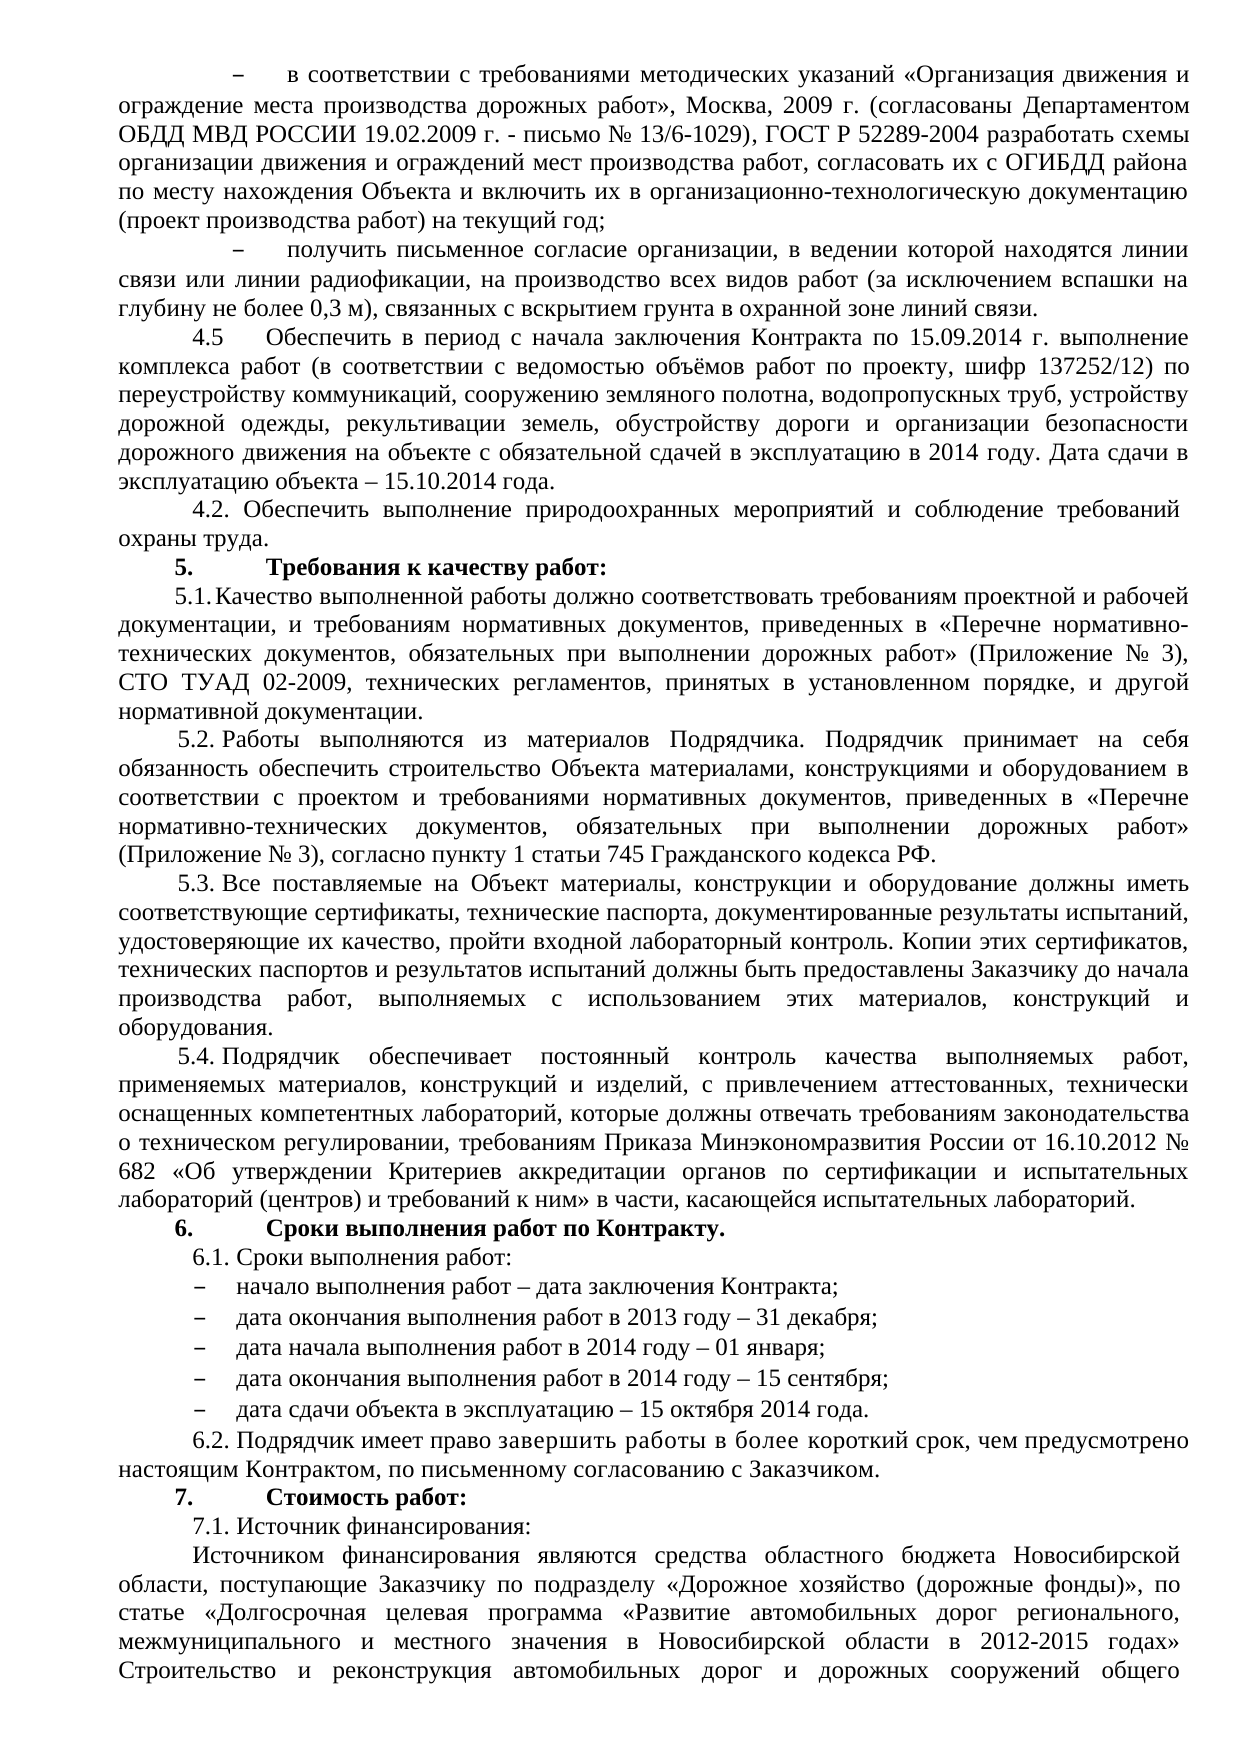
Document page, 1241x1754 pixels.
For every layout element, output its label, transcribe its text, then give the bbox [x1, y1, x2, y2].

list Источник финансирования: [118, 1511, 1190, 1540]
list дата начала выполнения работ в 2014 году – 01 января; [118, 1332, 1190, 1363]
list получить письменное согласие организации, в ведении которой находятся линии связи или линии радиофикации, на производство всех видов работ (за исключением вспашки на глубину не более ), связанных с вскрытием грунта в охранной зоне линий связи. [118, 234, 1190, 322]
list дата окончания выполнения работ в 2013 году – 31 декабря; [118, 1302, 1190, 1332]
list Сроки выполнения работ по Контракту. [118, 1213, 1181, 1242]
list Требования к качеству работ: [118, 552, 1181, 581]
text 4.2. Обеспечить выполнение природоохранных мероприятий и соблюдение требований охраны труда. [118, 494, 1181, 552]
list Подрядчик обеспечивает постоянный контроль качества выполняемых работ, применяемых материалов, конструкций и изделий, с привлечением аттестованных, технически оснащенных компетентных лабораторий, которые должны отвечать требованиям законодательства о техническом регулировании, требованиям Приказа Минэкономразвития России от 16.10.2012 № 682 «Об утверждении Критериев аккредитации органов по сертификации и испытательных лабораторий (центров) и требований к ним» в части, касающейся испытательных лабораторий. [118, 1041, 1190, 1213]
list Работы выполняются из материалов Подрядчика. Подрядчик принимает на себя обязанность обеспечить строительство Объекта материалами, конструкциями и оборудованием в соответствии с проектом и требованиями нормативных документов, приведенных в «Перечне нормативно-технических документов, обязательных при выполнении дорожных работ» (Приложение № 3), согласно пункту 1 статьи 745 Гражданского кодекса РФ. [118, 724, 1190, 868]
list в соответствии с требованиями методических указаний «Организация движения и ограждение места производства дорожных работ», Москва, . (согласованы Департаментом ОБДД МВД РОССИИ 19.02.2009 г. - письмо № 13/6-1029), ГОСТ Р 52289-2004 разработать схемы организации движения и ограждений мест производства работ, согласовать их с ОГИБДД района по месту нахождения Объекта и включить их в организационно-технологическую документацию (проект производства работ) на текущий год; [118, 59, 1190, 234]
list Обеспечить в период с начала заключения Контракта по 15.09.2014 г. выполнение комплекса работ (в соответствии с ведомостью объёмов работ по проекту, шифр 137252/12) по переустройству коммуникаций, сооружению земляного полотна, водопропускных труб, устройству дорожной одежды, рекультивации земель, обустройству дороги и организации безопасности дорожного движения на объекте с обязательной сдачей в эксплуатацию в 2014 году. Дата сдачи в эксплуатацию объекта – 15.10.2014 года. [118, 322, 1190, 494]
list Качество выполненной работы должно соответствовать требованиям проектной и рабочей документации, и требованиям нормативных документов, приведенных в «Перечне нормативно-технических документов, обязательных при выполнении дорожных работ» (Приложение № 3), СТО ТУАД 02-2009, технических регламентов, принятых в установленном порядке, и другой нормативной документации. [118, 581, 1190, 724]
list Сроки выполнения работ: [118, 1242, 1190, 1271]
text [118, 1540, 1181, 1684]
list дата сдачи объекта в эксплуатацию – 15 октября 2014 года. [118, 1394, 1190, 1425]
list Подрядчик имеет право завершить работы в более короткий срок, чем предусмотрено настоящим Контрактом, по письменному согласованию с Заказчиком. [118, 1425, 1190, 1482]
list Стоимость работ: [118, 1482, 1181, 1511]
list дата окончания выполнения работ в 2014 году – 15 сентября; [118, 1363, 1190, 1394]
list Все поставляемые на Объект материалы, конструкции и оборудование должны иметь соответствующие сертификаты, технические паспорта, документированные результаты испытаний, удостоверяющие их качество, пройти входной лабораторный контроль. Копии этих сертификатов, технических паспортов и результатов испытаний должны быть предоставлены Заказчику до начала производства работ, выполняемых с использованием этих материалов, конструкций и оборудования. [118, 868, 1190, 1041]
list начало выполнения работ – дата заключения Контракта; [118, 1271, 1190, 1302]
